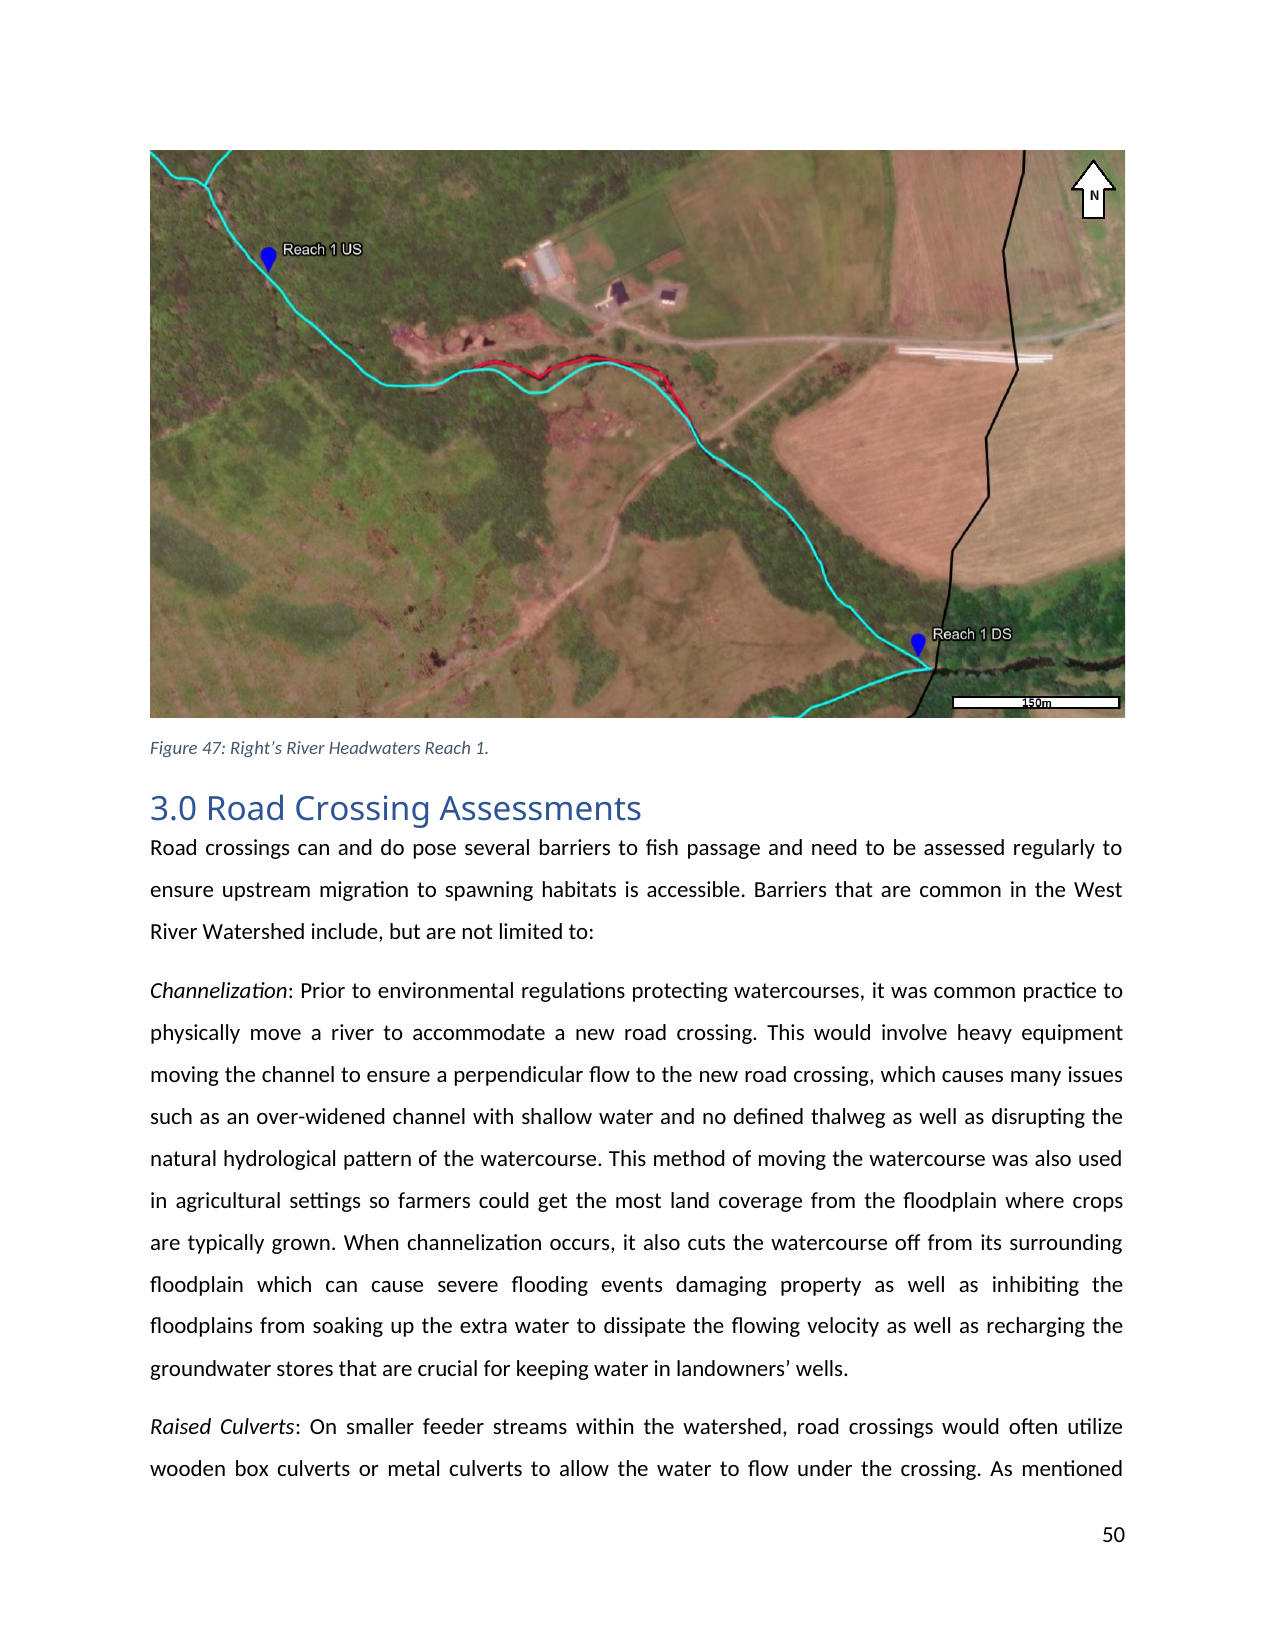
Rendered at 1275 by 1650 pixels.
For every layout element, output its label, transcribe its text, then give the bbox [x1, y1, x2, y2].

subtitle 3.0 Road Crossing Assessments [150, 784, 1125, 830]
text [150, 1412, 1125, 1482]
picture [150, 150, 1125, 718]
text Channelization: Prior to environmental regulations protecting watercourses, it was common practice to physically move a river to accommodate a new road crossing. This would involve heavy equipment moving the channel to ensure a perpendicular flow to the new road crossing, which causes many issues such as an over-widened channel with shallow water and no defined thalweg as well as disrupting the natural hydrological pattern of the watercourse. This method of moving the watercourse was also used in agricultural settings so farmers could get the most land coverage from the floodplain where crops are typically grown. When channelization occurs, it also cuts the watercourse off from its surrounding floodplain which can cause severe flooding events damaging property as well as inhibiting the floodplains from soaking up the extra water to dissipate the flowing velocity as well as recharging the groundwater stores that are crucial for keeping water in landowners’ wells. [150, 976, 1125, 1382]
text Road crossings can and do pose several barriers to fish passage and need to be assessed regularly to ensure upstream migration to spawning habitats is accessible. Barriers that are common in the West River Watershed include, but are not limited to: [150, 833, 1125, 945]
